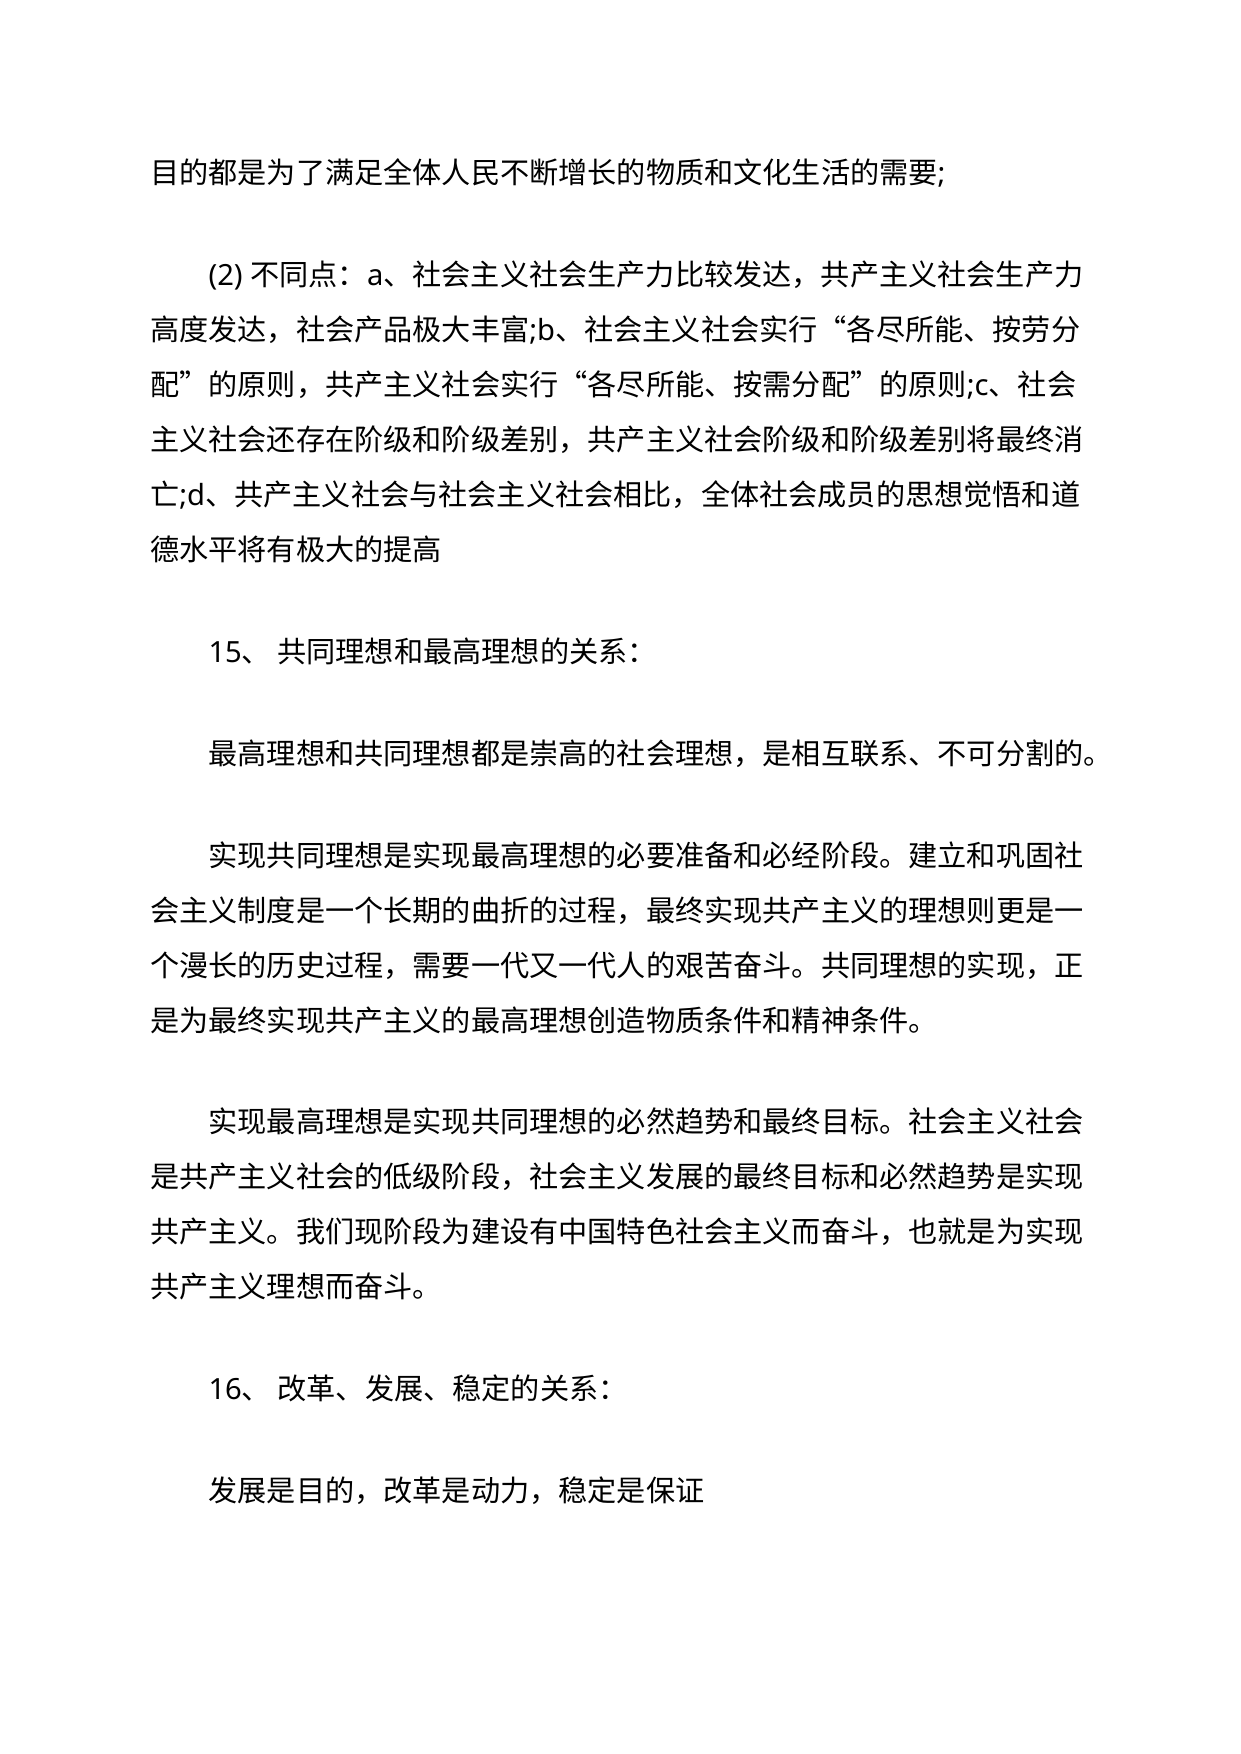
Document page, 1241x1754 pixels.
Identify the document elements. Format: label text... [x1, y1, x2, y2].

text 最高理想和共同理想都是崇高的社会理想，是相互联系、不可分割的。 [150, 731, 1090, 773]
text (2) 不同点：a、社会主义社会生产力比较发达，共产主义社会生产力高度发达，社会产品极大丰富;b、社会主义社会实行“各尽所能、按劳分配”的原则，共产主义社会实行“各尽所能、按需分配”的原则;c、社会主义社会还存在阶级和阶级差别，共产主义社会阶级和阶级差别将最终消亡;d、共产主义社会与社会主义社会相比，全体社会成员的思想觉悟和道德水平将有极大的提高 [150, 252, 1090, 569]
text 15、 共同理想和最高理想的关系： [150, 629, 1090, 671]
text 实现共同理想是实现最高理想的必要准备和必经阶段。建立和巩固社会主义制度是一个长期的曲折的过程，最终实现共产主义的理想则更是一个漫长的历史过程，需要一代又一代人的艰苦奋斗。共同理想的实现，正是为最终实现共产主义的最高理想创造物质条件和精神条件。 [150, 832, 1090, 1039]
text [150, 150, 1090, 192]
text 16、 改革、发展、稳定的关系： [150, 1365, 1090, 1408]
text 实现最高理想是实现共同理想的必然趋势和最终目标。社会主义社会是共产主义社会的低级阶段，社会主义发展的最终目标和必然趋势是实现共产主义。我们现阶段为建设有中国特色社会主义而奋斗，也就是为实现共产主义理想而奋斗。 [150, 1099, 1090, 1306]
text 发展是目的，改革是动力，稳定是保证 [150, 1467, 1090, 1509]
